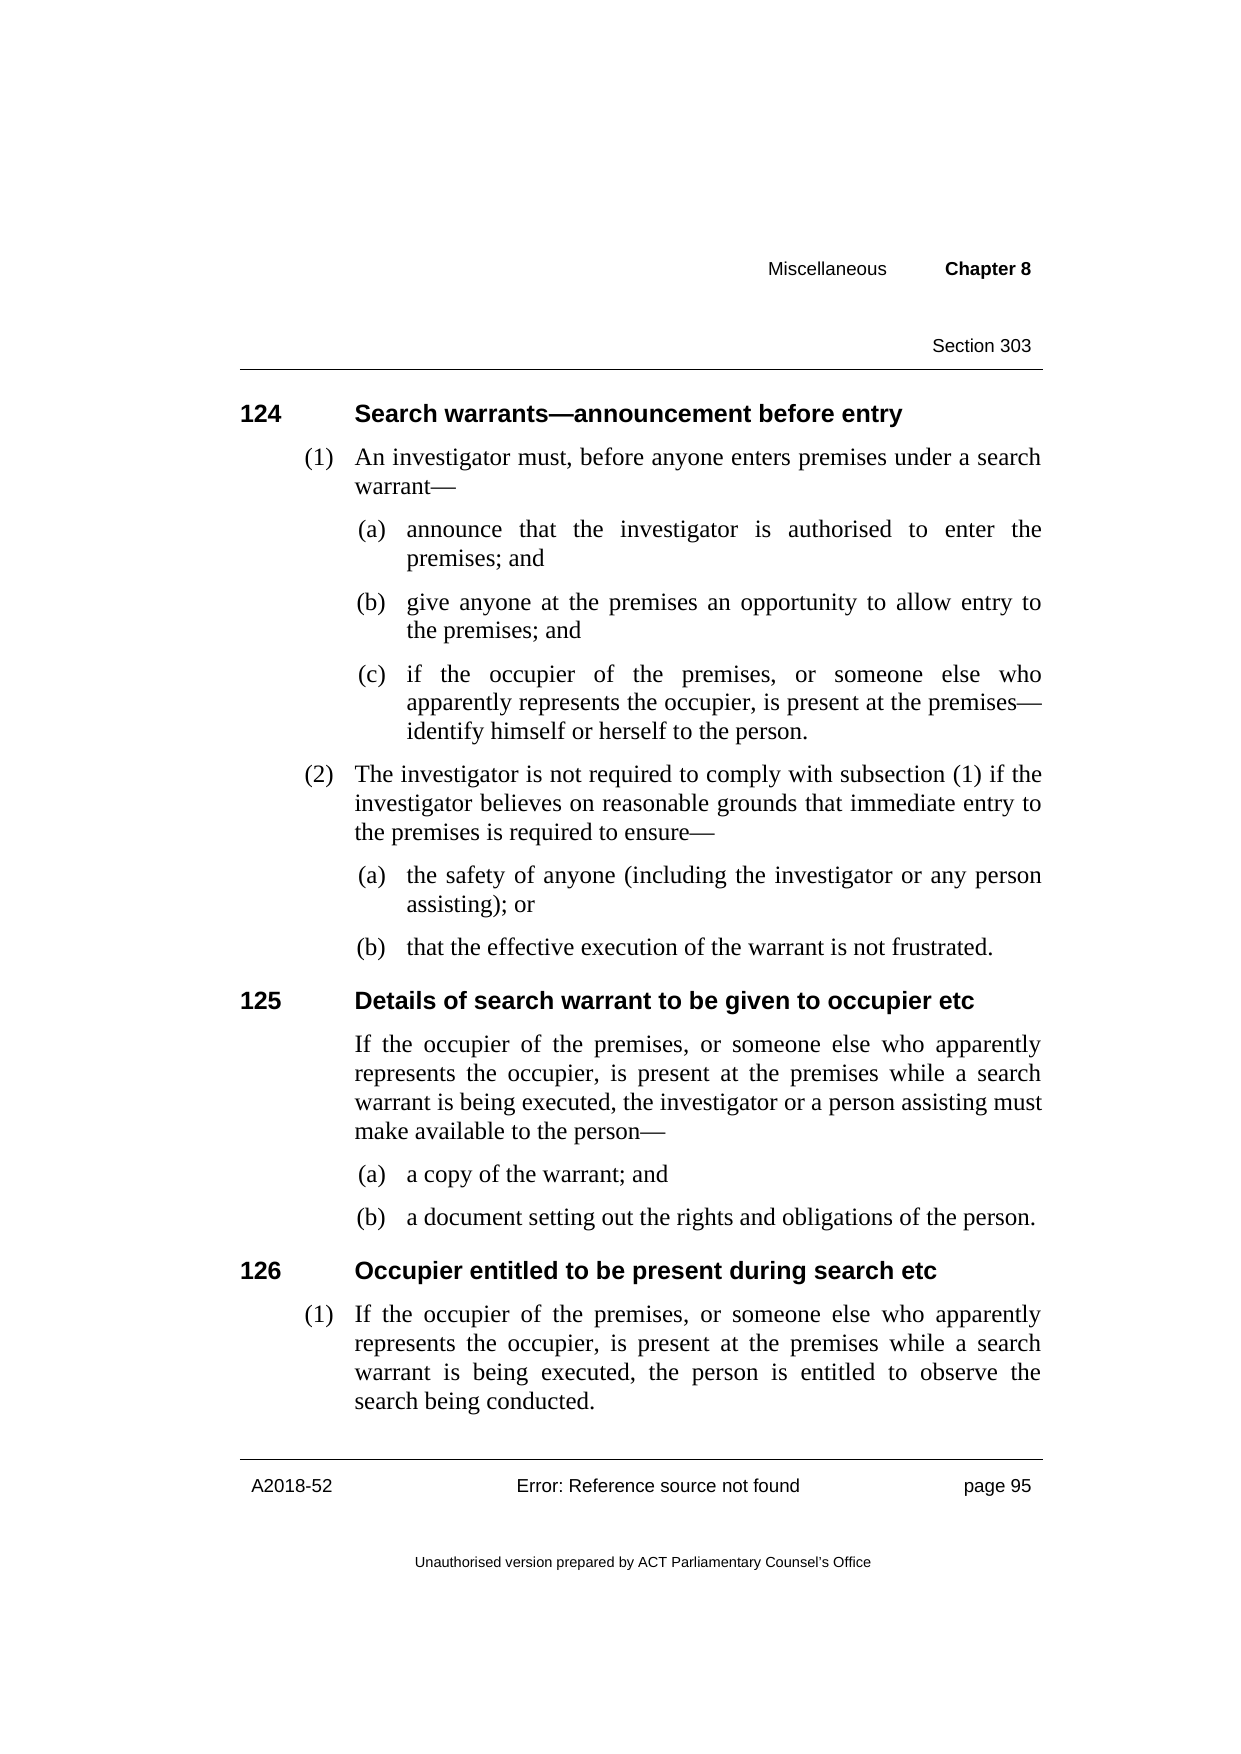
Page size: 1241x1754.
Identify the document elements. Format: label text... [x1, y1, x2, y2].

text (1) An investigator must, before anyone enters premises under a search warrant— [240, 442, 1042, 500]
text (b) a document setting out the rights and obligations of the person. [240, 1202, 1042, 1231]
text (2) The investigator is not required to comply with subsection (1) if the investigator believes on reasonable grounds that immediate entry to the premises is required to ensure— [240, 759, 1042, 846]
text If the occupier of the premises, or someone else who apparently represents the occupier, is present at the premises while a search warrant is being executed, the investigator or a person assisting must make available to the person— [354, 1029, 1042, 1144]
text (c) if the occupier of the premises, or someone else who apparently represents the occupier, is present at the premises—identify himself or herself to the person. [240, 659, 1042, 745]
text (a) the safety of anyone (including the investigator or any person assisting); or [240, 860, 1042, 918]
text 125 Details of search warrant to be given to occupier etc [240, 986, 1042, 1015]
text (a) a copy of the warrant; and [240, 1159, 1042, 1188]
text (a) announce that the investigator is authorised to enter the premises; and [240, 514, 1042, 572]
text 126 Occupier entitled to be present during search etc [240, 1256, 1042, 1285]
text (b) give anyone at the premises an opportunity to allow entry to the premises; and [240, 587, 1042, 644]
text (b) that the effective execution of the warrant is not frustrated. [240, 932, 1042, 961]
text 124 Search warrants—announcement before entry [240, 399, 1042, 428]
text (1) If the occupier of the premises, or someone else who apparently represents the occupier, is present at the premises while a search warrant is being executed, the person is entitled to observe the search being conducted. [240, 1299, 1042, 1414]
